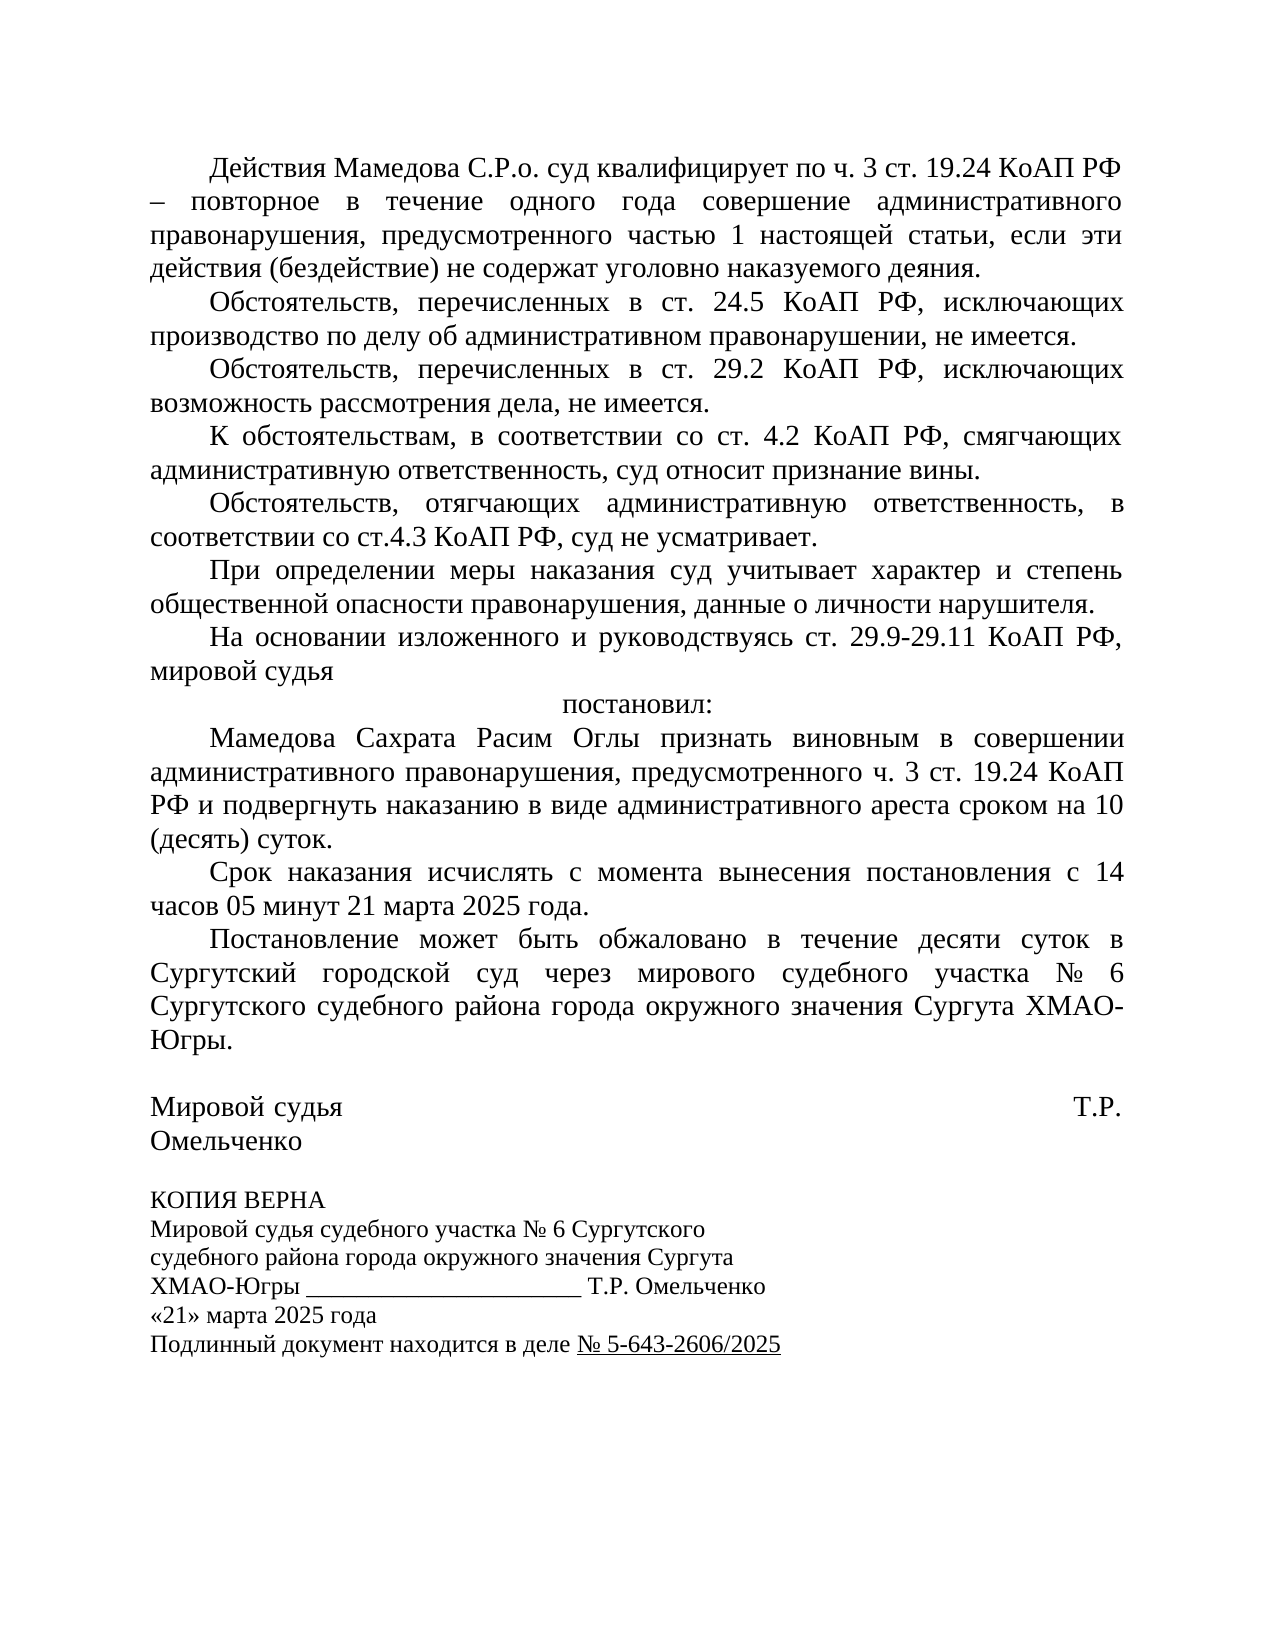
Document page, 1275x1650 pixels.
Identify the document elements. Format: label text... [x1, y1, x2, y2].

text «21» марта 2025 года [150, 1300, 1125, 1329]
text постановил: [150, 687, 1125, 720]
text Подлинный документ находится в деле № 5-643-2606/2025 [150, 1329, 1125, 1357]
text К обстоятельствам, в соответствии со ст. 4.2 КоАП РФ, смягчающих административную ответственность, суд относит признание вины. [150, 418, 1123, 485]
text судебного района города окружного значения Сургута [150, 1242, 1125, 1271]
text КОПИЯ ВЕРНА [150, 1185, 1125, 1214]
text Обстоятельств, отягчающих административную ответственность, в соответствии со ст.4.3 КоАП РФ, суд не усматривает. [150, 485, 1125, 552]
text ХМАО-Югры ______________________ Т.Р. Омельченко [150, 1271, 1125, 1300]
text Обстоятельств, перечисленных в ст. 29.2 КоАП РФ, исключающих возможность рассмотрения дела, не имеется. [150, 351, 1125, 418]
text Мамедова Сахрата Расим Оглы признать виновным в совершении административного правонарушения, предусмотренного ч. 3 ст. 19.24 КоАП РФ и подвергнуть наказанию в виде административного ареста сроком на 10 (десять) суток. [150, 720, 1125, 854]
text Действия Мамедова С.Р.о. суд квалифицирует по ч. 3 ст. 19.24 КоАП РФ – повторное в течение одного года совершение административного правонарушения, предусмотренного частью 1 настоящей статьи, если эти действия (бездействие) не содержат уголовно наказуемого деяния. [150, 150, 1123, 284]
text На основании изложенного и руководствуясь ст. 29.9-29.11 КоАП РФ, мировой судья [150, 619, 1123, 687]
text Мировой судья судебного участка № 6 Сургутского [150, 1214, 1125, 1242]
text При определении меры наказания суд учитывает характер и степень общественной опасности правонарушения, данные о личности нарушителя. [150, 552, 1123, 619]
text Срок наказания исчислять с момента вынесения постановления с 14 часов 05 минут 21 марта 2025 года. [150, 854, 1125, 921]
text Мировой судья Т.Р. Омельченко [150, 1089, 1125, 1156]
text Постановление может быть обжаловано в течение десяти суток в Сургутский городской суд через мирового судебного участка № 6 Сургутского судебного района города окружного значения Сургута ХМАО-Югры. [150, 921, 1125, 1056]
text Обстоятельств, перечисленных в ст. 24.5 КоАП РФ, исключающих производство по делу об административном правонарушении, не имеется. [150, 284, 1125, 351]
